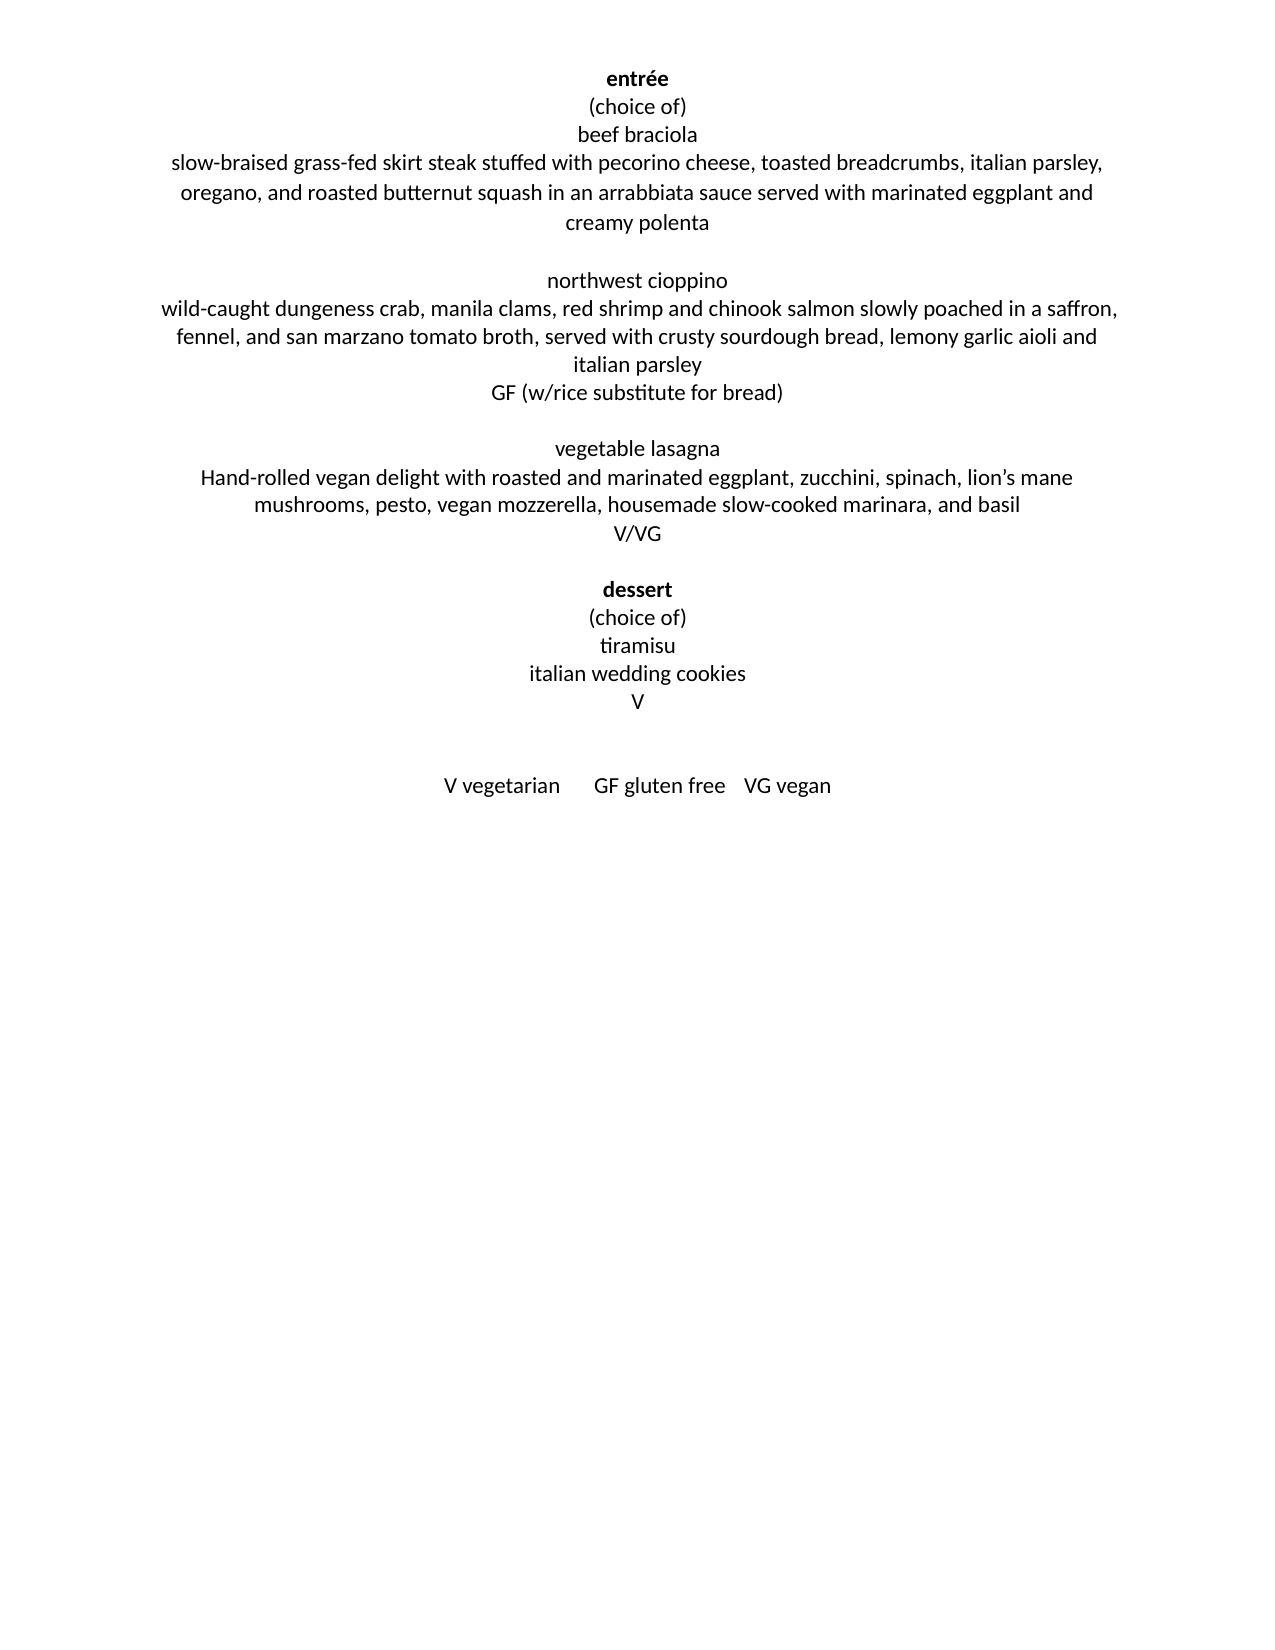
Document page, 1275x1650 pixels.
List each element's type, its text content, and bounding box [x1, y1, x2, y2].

text northwest cioppino [150, 266, 1125, 294]
text vegetable lasagna [150, 434, 1125, 463]
text slow-braised grass-fed skirt steak stuffed with pecorino cheese, toasted breadcrumbs, italian parsley, oregano, and roasted butternut squash in an arrabbiata sauce served with marinated eggplant and creamy polenta [150, 148, 1125, 236]
text V/VG [150, 519, 1125, 547]
text V [150, 687, 1125, 715]
text (choice of) [150, 92, 1125, 120]
text wild-caught dungeness crab, manila clams, red shrimp and chinook salmon slowly poached in a saffron, fennel, and san marzano tomato broth, served with crusty sourdough bread, lemony garlic aioli and italian parsley [150, 294, 1125, 378]
text V vegetarian GF gluten free VG vegan [150, 771, 1125, 799]
text italian wedding cookies [150, 659, 1125, 687]
text (choice of) [150, 603, 1125, 631]
text entrée [150, 64, 1125, 92]
text dessert [150, 575, 1125, 603]
text Hand-rolled vegan delight with roasted and marinated eggplant, zucchini, spinach, lion’s mane mushrooms, pesto, vegan mozzerella, housemade slow-cooked marinara, and basil [150, 463, 1125, 519]
text GF (w/rice substitute for bread) [150, 378, 1125, 407]
text beef braciola [150, 120, 1125, 148]
text tiramisu [150, 631, 1125, 659]
